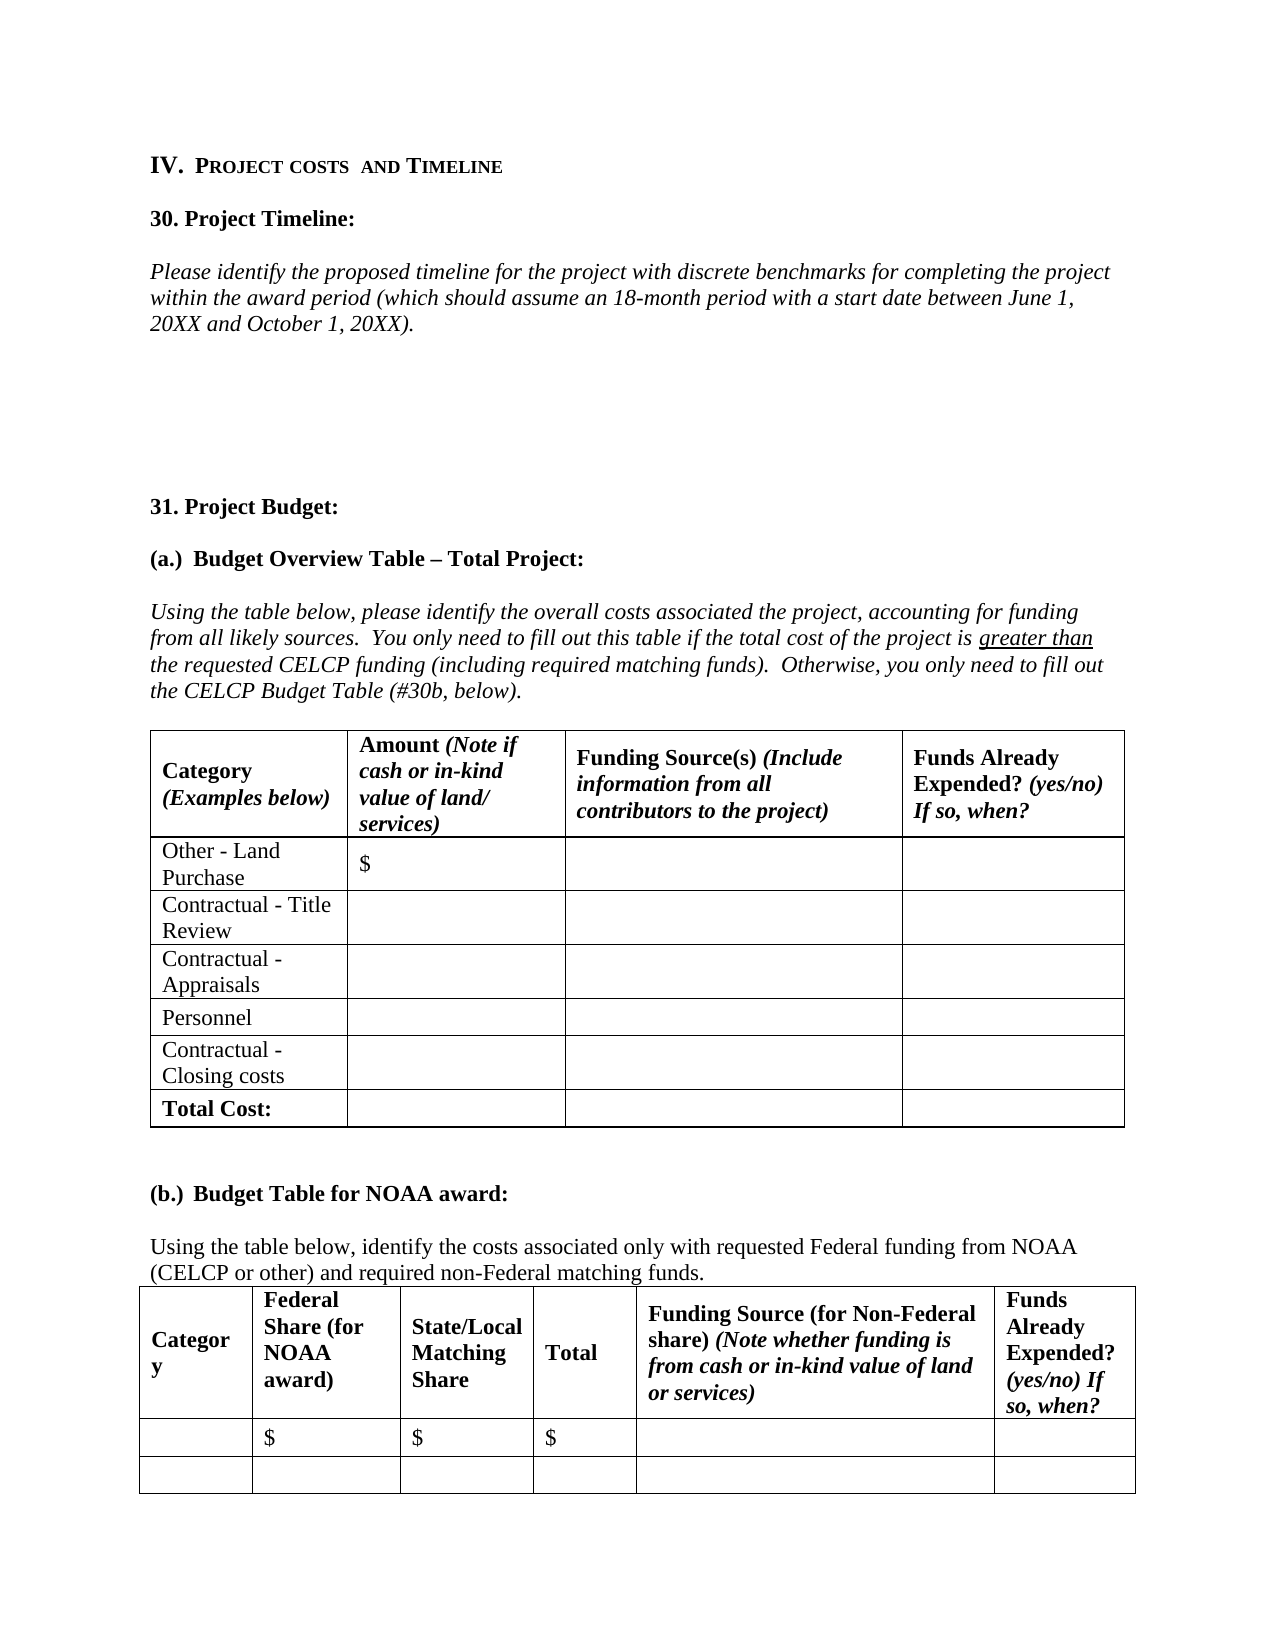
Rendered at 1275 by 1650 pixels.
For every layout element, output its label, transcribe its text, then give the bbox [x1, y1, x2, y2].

table_cell [566, 1036, 902, 1089]
table_header Funds Already Expended? (yes/no) If so, when? [903, 731, 1124, 836]
table_cell Contractual - Appraisals [151, 945, 347, 998]
table_cell Other - Land Purchase [151, 838, 347, 890]
text 31. Project Budget: [150, 493, 1125, 519]
list Project costs and Timeline [150, 150, 1125, 179]
list Budget Table for NOAA award: [150, 1180, 1125, 1206]
table_cell [348, 1036, 565, 1089]
text Using the table below, please identify the overall costs associated the project, accounting for funding from all likely sources. You only need to fill out this table if the total cost of the project is greater than the requested CELCP funding (including required matching funds). Otherwise, you only need to fill out the CELCP Budget Table (#30b, below). [150, 598, 1125, 703]
table_header Amount (Note if cash or in-kind value of land/ services) [348, 731, 565, 836]
table_cell [566, 1090, 902, 1126]
table_header Funding Source(s) (Include information from all contributors to the project) [566, 731, 902, 836]
table_cell [348, 1090, 565, 1126]
table_cell [566, 838, 902, 890]
table_header Federal Share (for NOAA award) [253, 1287, 400, 1418]
table_header Funding Source (for Non-Federal share) (Note whether funding is from cash or in-kind value of land or services) [637, 1287, 994, 1418]
table_cell [348, 891, 565, 944]
list Budget Overview Table – Total Project: [150, 545, 1125, 572]
table_cell $ [401, 1419, 533, 1456]
table_cell [637, 1419, 994, 1456]
table_cell $ [534, 1419, 636, 1456]
table_header Category (Examples below) [151, 731, 347, 836]
table_header Category [140, 1287, 252, 1418]
table_header Funds Already Expended? (yes/no) If so, when? [995, 1287, 1135, 1418]
table_cell [903, 1090, 1124, 1126]
table_cell [140, 1457, 252, 1493]
text 30. Project Timeline: [150, 205, 1125, 231]
table_cell [995, 1457, 1135, 1493]
text Using the table below, identify the costs associated only with requested Federal funding from NOAA (CELCP or other) and required non-Federal matching funds. [150, 1233, 1125, 1286]
table_header Total [534, 1287, 636, 1418]
table_cell [903, 891, 1124, 944]
table_cell [903, 999, 1124, 1035]
table_cell [903, 945, 1124, 998]
table_cell Contractual - Title Review [151, 891, 347, 944]
table_cell [903, 1036, 1124, 1089]
table_cell [903, 838, 1124, 890]
table_cell [253, 1457, 400, 1493]
table_cell Total Cost: [151, 1090, 347, 1126]
table_cell [637, 1457, 994, 1493]
table_cell [995, 1419, 1135, 1456]
table_cell $ [348, 838, 565, 890]
table_cell Personnel [151, 999, 347, 1035]
table_cell [140, 1419, 252, 1456]
table_cell [348, 999, 565, 1035]
table_cell [566, 999, 902, 1035]
table_cell [534, 1457, 636, 1493]
table_cell Contractual - Closing costs [151, 1036, 347, 1089]
table_cell [566, 891, 902, 944]
table_header State/Local Matching Share [401, 1287, 533, 1418]
table_cell [401, 1457, 533, 1493]
text Please identify the proposed timeline for the project with discrete benchmarks for completing the project within the award period (which should assume an 18-month period with a start date between June 1, 20XX and October 1, 20XX). [150, 258, 1125, 337]
table_cell $ [253, 1419, 400, 1456]
table_cell [566, 945, 902, 998]
table_cell [348, 945, 565, 998]
